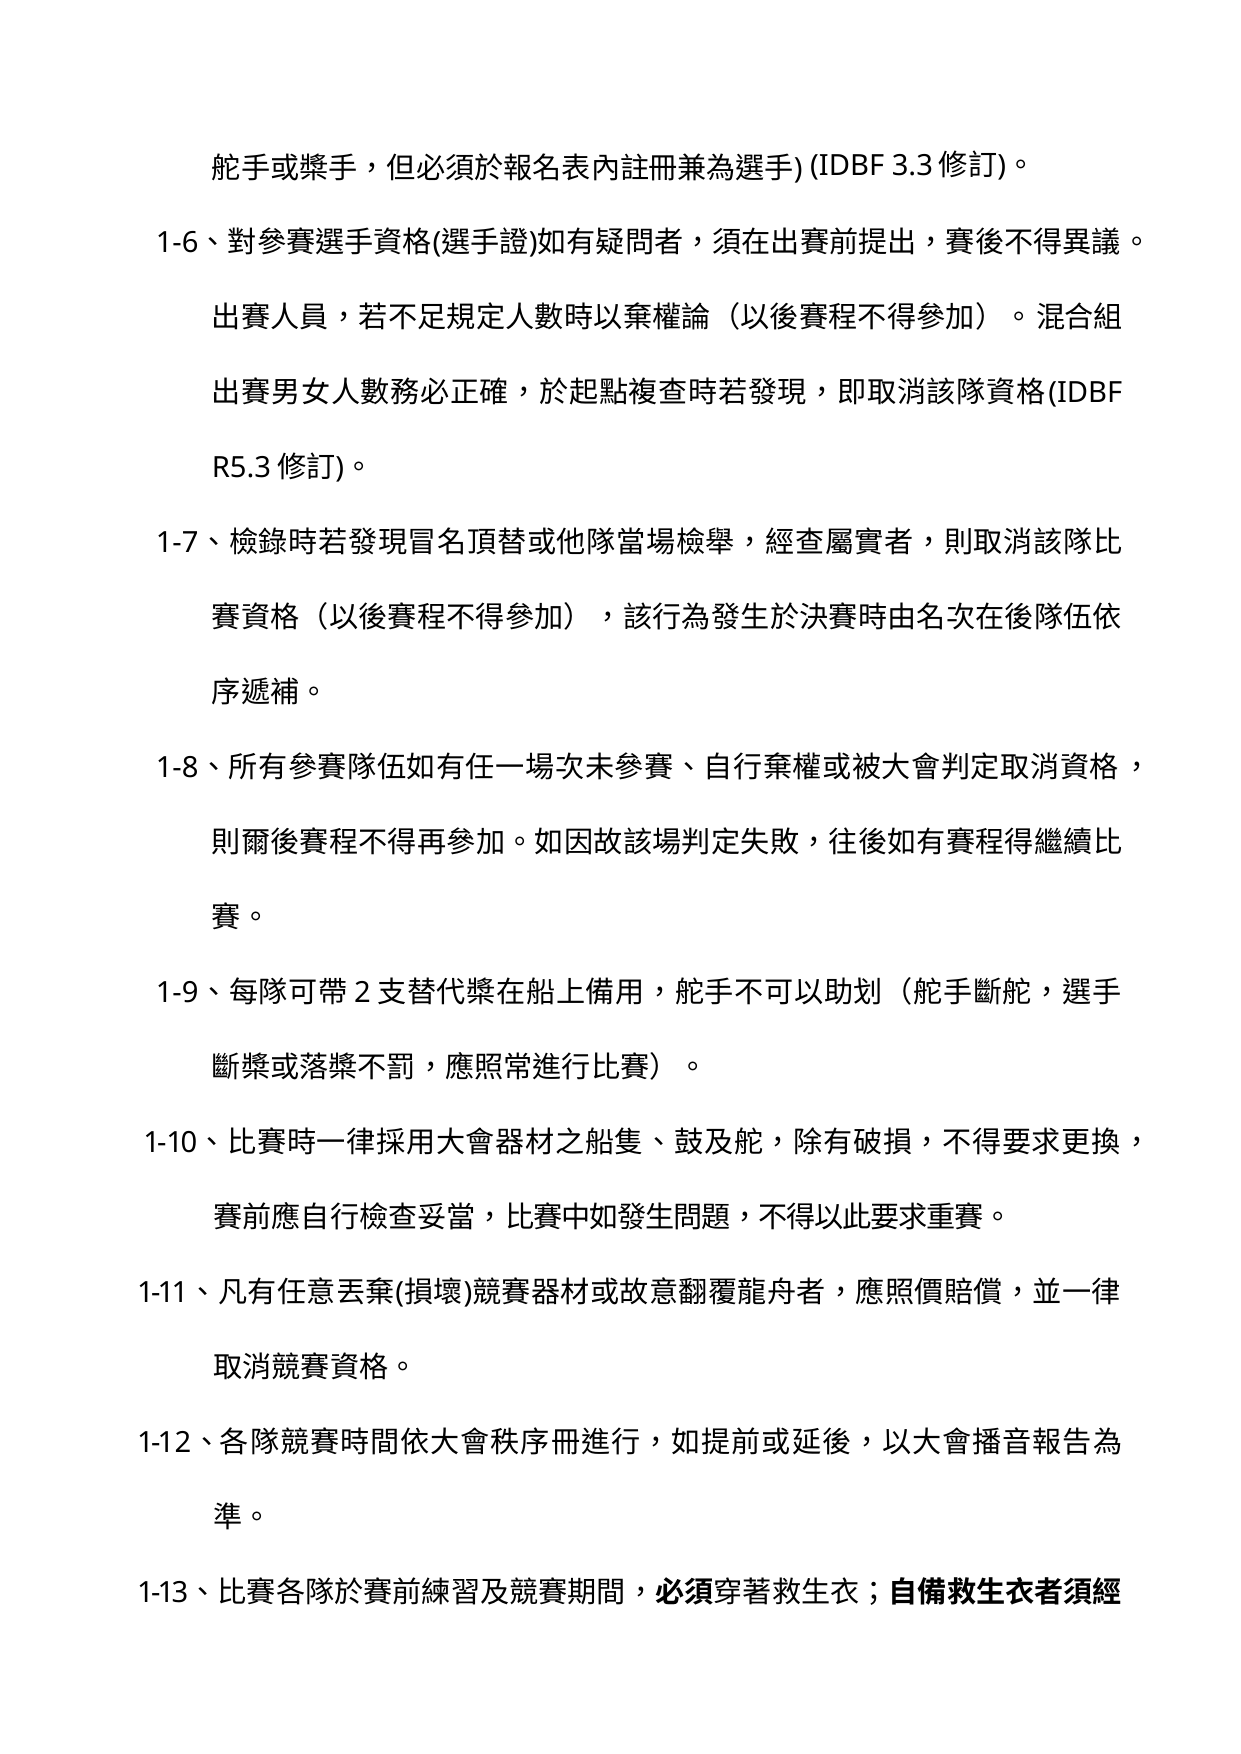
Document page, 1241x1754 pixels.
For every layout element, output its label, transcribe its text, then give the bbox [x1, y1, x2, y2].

text 1-11、凡有任意丟棄(損壞)競賽器材或故意翻覆龍舟者，應照價賠償，並一律取消競賽資格。 [137, 1252, 1122, 1402]
text 1-7、檢錄時若發現冒名頂替或他隊當場檢舉，經查屬實者，則取消該隊比賽資格（以後賽程不得參加），該行為發生於決賽時由名次在後隊伍依序遞補。 [156, 502, 1122, 727]
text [137, 1552, 1122, 1627]
text 1-10、比賽時一律採用大會器材之船隻、鼓及舵，除有破損，不得要求更換，賽前應自行檢查妥當，比賽中如發生問題，不得以此要求重賽。 [143, 1102, 1122, 1252]
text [156, 127, 1122, 202]
text 1-12、各隊競賽時間依大會秩序冊進行，如提前或延後，以大會播音報告為準。 [137, 1402, 1122, 1552]
text 1-9、每隊可帶2支替代槳在船上備用，舵手不可以助划（舵手斷舵，選手斷槳或落槳不罰，應照常進行比賽）。 [156, 952, 1122, 1102]
text 1-6、對參賽選手資格(選手證)如有疑問者，須在出賽前提出，賽後不得異議。出賽人員，若不足規定人數時以棄權論（以後賽程不得參加）。混合組出賽男女人數務必正確，於起點複查時若發現，即取消該隊資格(IDBF R5.3修訂)。 [156, 202, 1122, 502]
text 1-8、所有參賽隊伍如有任一場次未參賽、自行棄權或被大會判定取消資格，則爾後賽程不得再參加。如因故該場判定失敗，往後如有賽程得繼續比賽。 [156, 727, 1122, 952]
